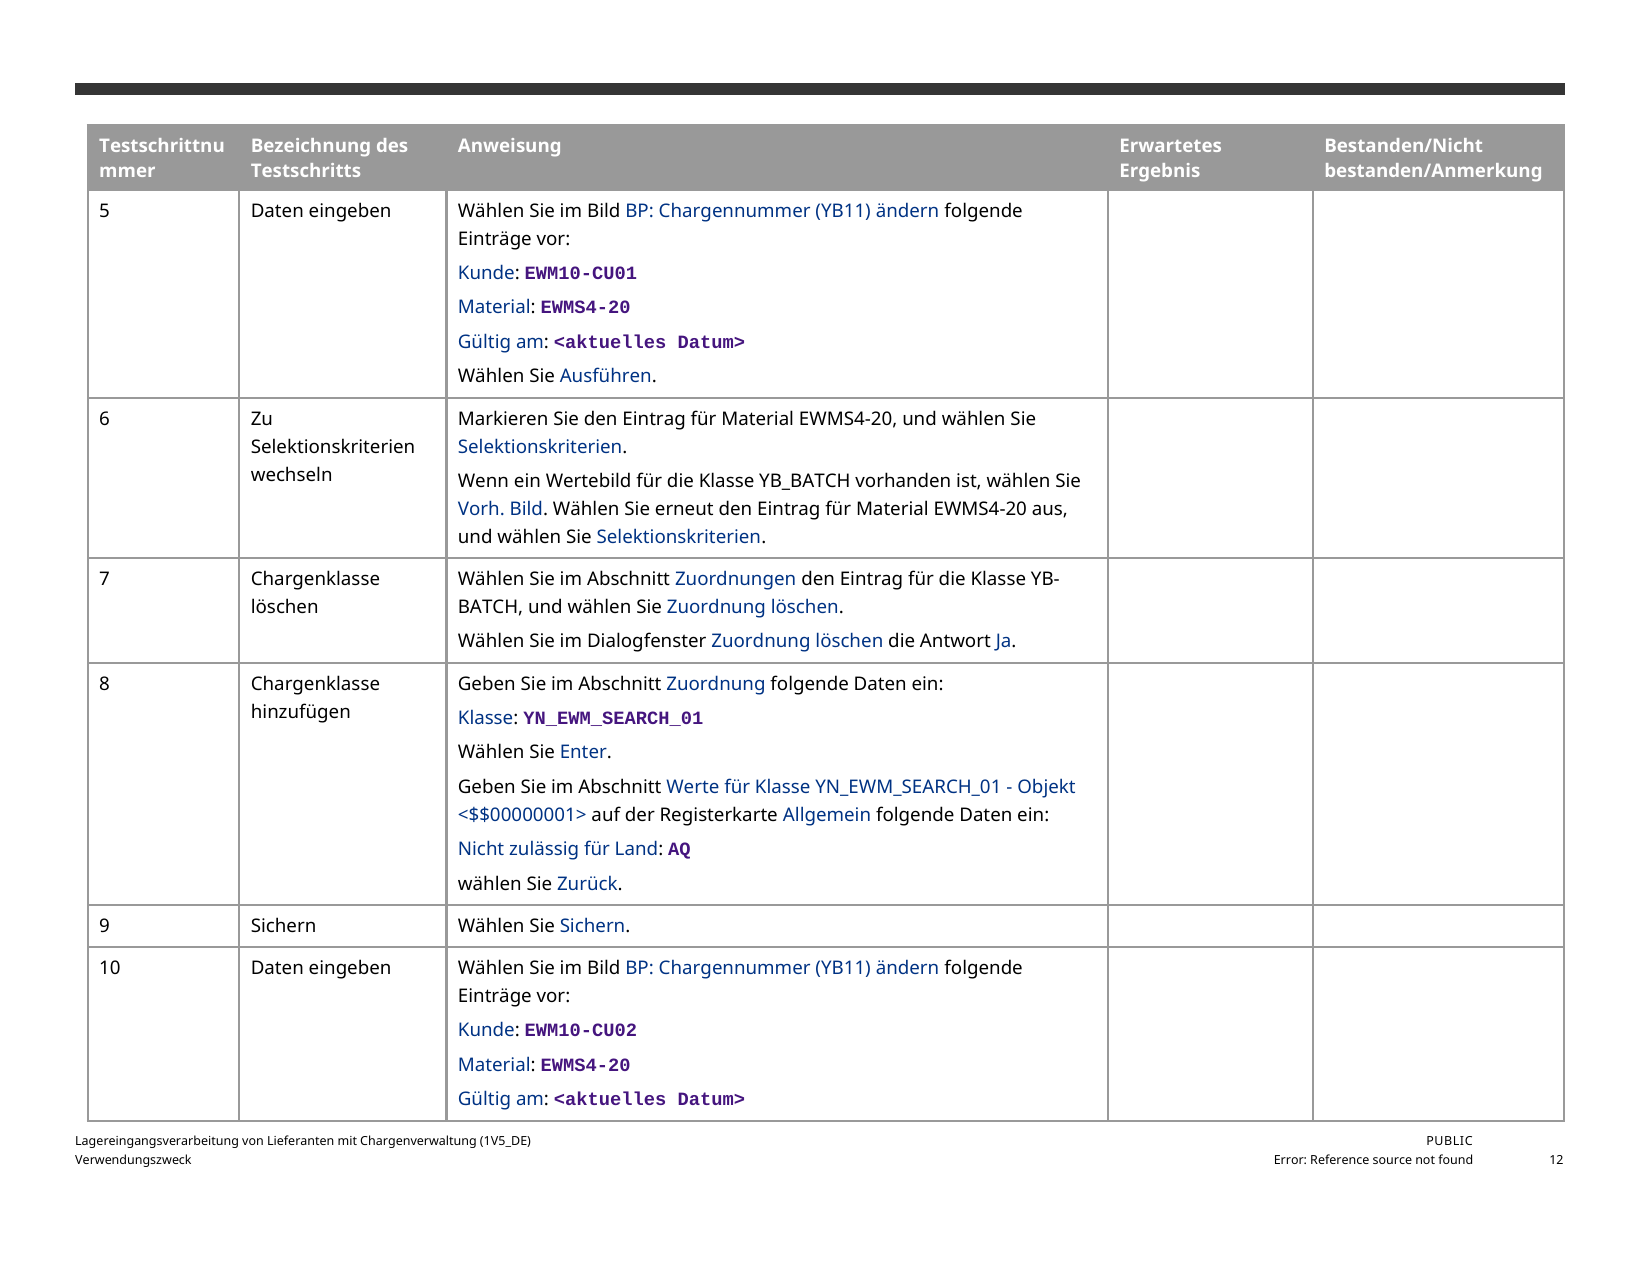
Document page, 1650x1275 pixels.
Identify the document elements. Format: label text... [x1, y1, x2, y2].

table_cell [1314, 664, 1563, 904]
table_cell 10 [89, 948, 238, 1119]
table_cell [1314, 906, 1563, 946]
table_cell 5 [89, 191, 238, 397]
table_cell Chargenklasse löschen [240, 559, 445, 662]
table_cell 8 [89, 664, 238, 904]
table_cell Daten eingeben [240, 948, 445, 1119]
table_cell Zu Selektionskriterien wechseln [240, 399, 445, 557]
table_cell [1109, 399, 1312, 557]
table_header Anweisung [448, 126, 1107, 189]
table_cell 6 [89, 399, 238, 557]
table_header Bezeichnung des Testschritts [240, 126, 445, 189]
table_cell Wählen Sie im Bild BP: Chargennummer (YB11) ändern folgende Einträge vor: Kunde: EWM10-CU01 Material: EWMS4-20 Gültig am: <aktuelles Datum> Wählen Sie Ausführen. [448, 191, 1107, 397]
table_cell [1109, 664, 1312, 904]
table_cell 7 [89, 559, 238, 662]
table_header Erwartetes Ergebnis [1109, 126, 1312, 189]
table_cell [1109, 906, 1312, 946]
table_cell [1109, 948, 1312, 1119]
table_header Bestanden/Nicht bestanden/Anmerkung [1314, 126, 1563, 189]
table_cell Wählen Sie im Abschnitt Zuordnungen den Eintrag für die Klasse YB-BATCH, und wählen Sie Zuordnung löschen. Wählen Sie im Dialogfenster Zuordnung löschen die Antwort Ja. [448, 559, 1107, 662]
table_cell Sichern [240, 906, 445, 946]
table_cell [1314, 191, 1563, 397]
table_cell Markieren Sie den Eintrag für Material EWMS4-20, und wählen Sie Selektionskriterien. Wenn ein Wertebild für die Klasse YB_BATCH vorhanden ist, wählen Sie Vorh. Bild. Wählen Sie erneut den Eintrag für Material EWMS4-20 aus, und wählen Sie Selektionskriterien. [448, 399, 1107, 557]
table_cell Daten eingeben [240, 191, 445, 397]
table_cell Chargenklasse hinzufügen [240, 664, 445, 904]
table_cell Wählen Sie Sichern. [448, 906, 1107, 946]
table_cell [448, 948, 1107, 1119]
table_cell [1109, 559, 1312, 662]
table_cell [1314, 399, 1563, 557]
table_cell [1314, 948, 1563, 1119]
table_cell [1109, 191, 1312, 397]
table_cell 9 [89, 906, 238, 946]
table_cell Geben Sie im Abschnitt Zuordnung folgende Daten ein: Klasse: YN_EWM_SEARCH_01 Wählen Sie Enter. Geben Sie im Abschnitt Werte für Klasse YN_EWM_SEARCH_01 - Objekt <$$00000001> auf der Registerkarte Allgemein folgende Daten ein: Nicht zulässig für Land: AQ wählen Sie Zurück. [448, 664, 1107, 904]
table_header Testschrittnummer [89, 126, 238, 189]
table_cell [1314, 559, 1563, 662]
